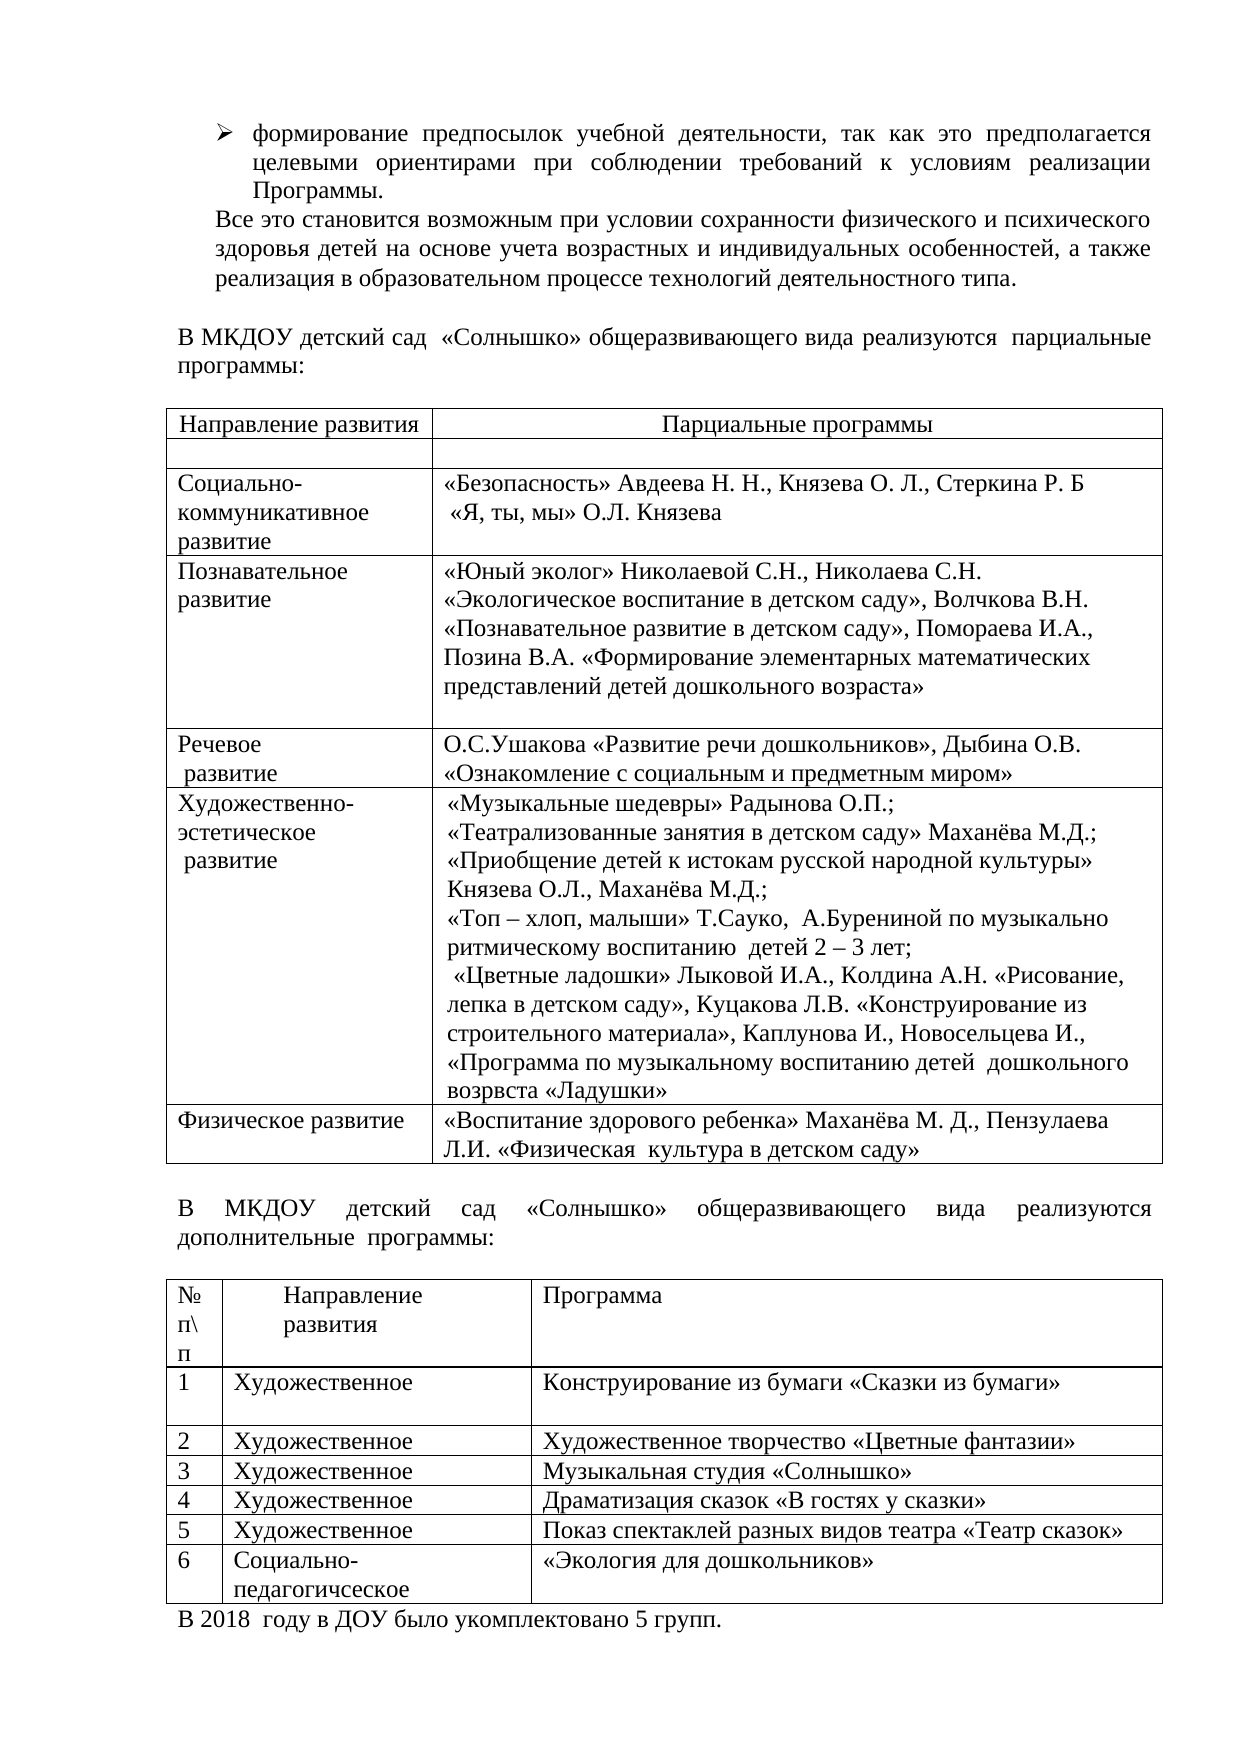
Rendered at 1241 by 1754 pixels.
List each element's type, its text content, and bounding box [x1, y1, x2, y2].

table_cell «Юный эколог» Николаевой С.Н., Николаева С.Н. «Экологическое воспитание в детском саду», Волчкова В.Н. «Познавательное развитие в детском саду», Помораева И.А., Позина В.А. «Формирование элементарных математических представлений детей дошкольного возраста» [433, 556, 1162, 728]
table_cell Социально-педагогичсеское [223, 1545, 531, 1603]
table_cell Художественно-эстетическое развитие [167, 788, 432, 1104]
table_cell Физическое развитие [167, 1105, 432, 1163]
table_cell 4 [167, 1486, 222, 1514]
table_header № п\п [167, 1280, 222, 1366]
table_cell 1 [167, 1368, 222, 1425]
table_cell Социально-коммуникативное развитие [167, 469, 432, 555]
table_cell 6 [167, 1545, 222, 1603]
table_cell Художественное [223, 1456, 531, 1484]
table_cell Художественное творчество «Цветные фантазии» [532, 1426, 1162, 1455]
text В 2018 году в ДОУ было укомплектовано 5 групп. [177, 1604, 1152, 1632]
table_cell Конструирование из бумаги «Сказки из бумаги» [532, 1368, 1162, 1425]
table_cell Художественное [223, 1515, 531, 1544]
list формирование предпосылок учебной деятельности, так как это предполагается целевыми ориентирами при соблюдении требований к условиям реализации Программы. [215, 118, 1152, 204]
text Все это становится возможным при условии сохранности физического и психического здоровья детей на основе учета возрастных и индивидуальных особенностей, а также реализация в образовательном процессе технологий деятельностного типа. [215, 204, 1152, 292]
table_cell Художественное [223, 1426, 531, 1455]
text В МКДОУ детский сад «Солнышко» общеразвивающего вида реализуются парциальные программы: [177, 322, 1152, 379]
table_cell Речевое развитие [167, 729, 432, 787]
table_cell Драматизация сказок «В гостях у сказки» [532, 1486, 1162, 1514]
table_cell «Музыкальные шедевры» Радынова О.П.; «Театрализованные занятия в детском саду» Маханёва М.Д.; «Приобщение детей к истокам русской народной культуры» Князева О.Л., Маханёва М.Д.; «Топ – хлоп, малыши» Т.Сауко, А.Бурениной по музыкально ритмическому воспитанию детей 2 – 3 лет; «Цветные ладошки» Лыковой И.А., Колдина А.Н. «Рисование, лепка в детском саду», Куцакова Л.В. «Конструирование из строительного материала», Каплунова И., Новосельцева И., «Программа по музыкальному воспитанию детей дошкольного возрвста «Ладушки» [433, 788, 1162, 1104]
table_cell [167, 439, 432, 467]
table_header Направление развития [223, 1280, 531, 1366]
table_cell 2 [167, 1426, 222, 1455]
table_cell [433, 439, 1162, 467]
table_header Парциальные программы [433, 409, 1162, 438]
table_cell «Безопасность» Авдеева Н. Н., Князева О. Л., Стеркина Р. Б «Я, ты, мы» О.Л. Князева [433, 469, 1162, 555]
table_cell «Воспитание здорового ребенка» Маханёва М. Д., Пензулаева Л.И. «Физическая культура в детском саду» [433, 1105, 1162, 1163]
table_cell Показ спектаклей разных видов театра «Театр сказок» [532, 1515, 1162, 1544]
table_cell Музыкальная студия «Солнышко» [532, 1456, 1162, 1484]
table_cell О.С.Ушакова «Развитие речи дошкольников», Дыбина О.В. «Ознакомление с социальным и предметным миром» [433, 729, 1162, 787]
table_header Программа [532, 1280, 1162, 1366]
table_cell Художественное [223, 1486, 531, 1514]
table_cell 5 [167, 1515, 222, 1544]
table_header Направление развития [167, 409, 432, 438]
table_cell «Экология для дошкольников» [532, 1545, 1162, 1603]
table_cell 3 [167, 1456, 222, 1484]
table_cell Познавательное развитие [167, 556, 432, 728]
table_cell Художественное [223, 1368, 531, 1425]
text В МКДОУ детский сад «Солнышко» общеразвивающего вида реализуются дополнительные программы: [177, 1193, 1152, 1250]
